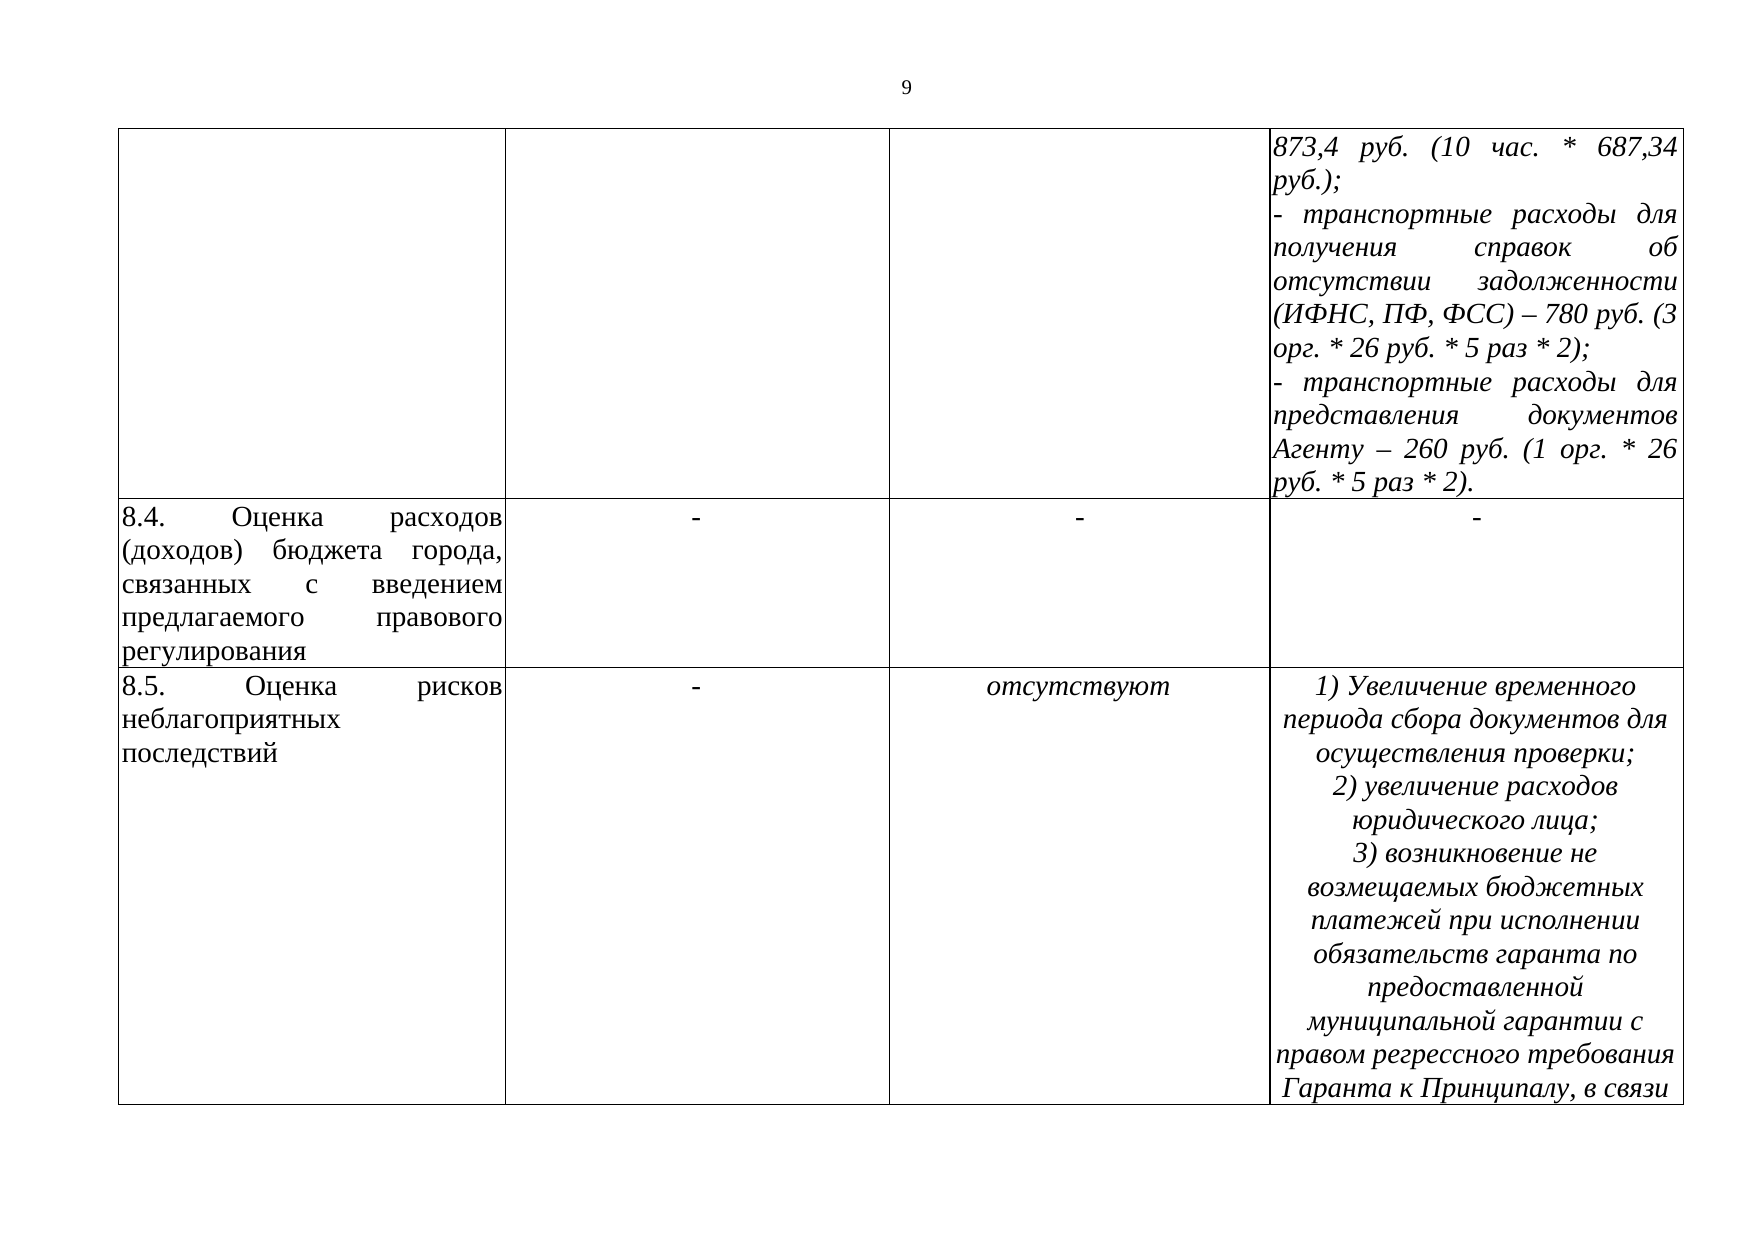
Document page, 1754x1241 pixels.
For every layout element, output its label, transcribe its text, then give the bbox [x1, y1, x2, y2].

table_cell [1271, 668, 1683, 1104]
table_cell - [506, 129, 889, 498]
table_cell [1271, 129, 1683, 498]
table_cell - [506, 668, 889, 1104]
table_cell - [1271, 499, 1683, 667]
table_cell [119, 129, 505, 498]
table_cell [119, 668, 505, 1104]
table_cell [890, 129, 1269, 498]
table_cell отсутствуют [890, 668, 1269, 1104]
table_cell - [890, 499, 1269, 667]
table_cell 8.4. Оценка расходов (доходов) бюджета города, связанных с введением предлагаемого правового регулирования [119, 499, 505, 667]
table_cell - [506, 499, 889, 667]
